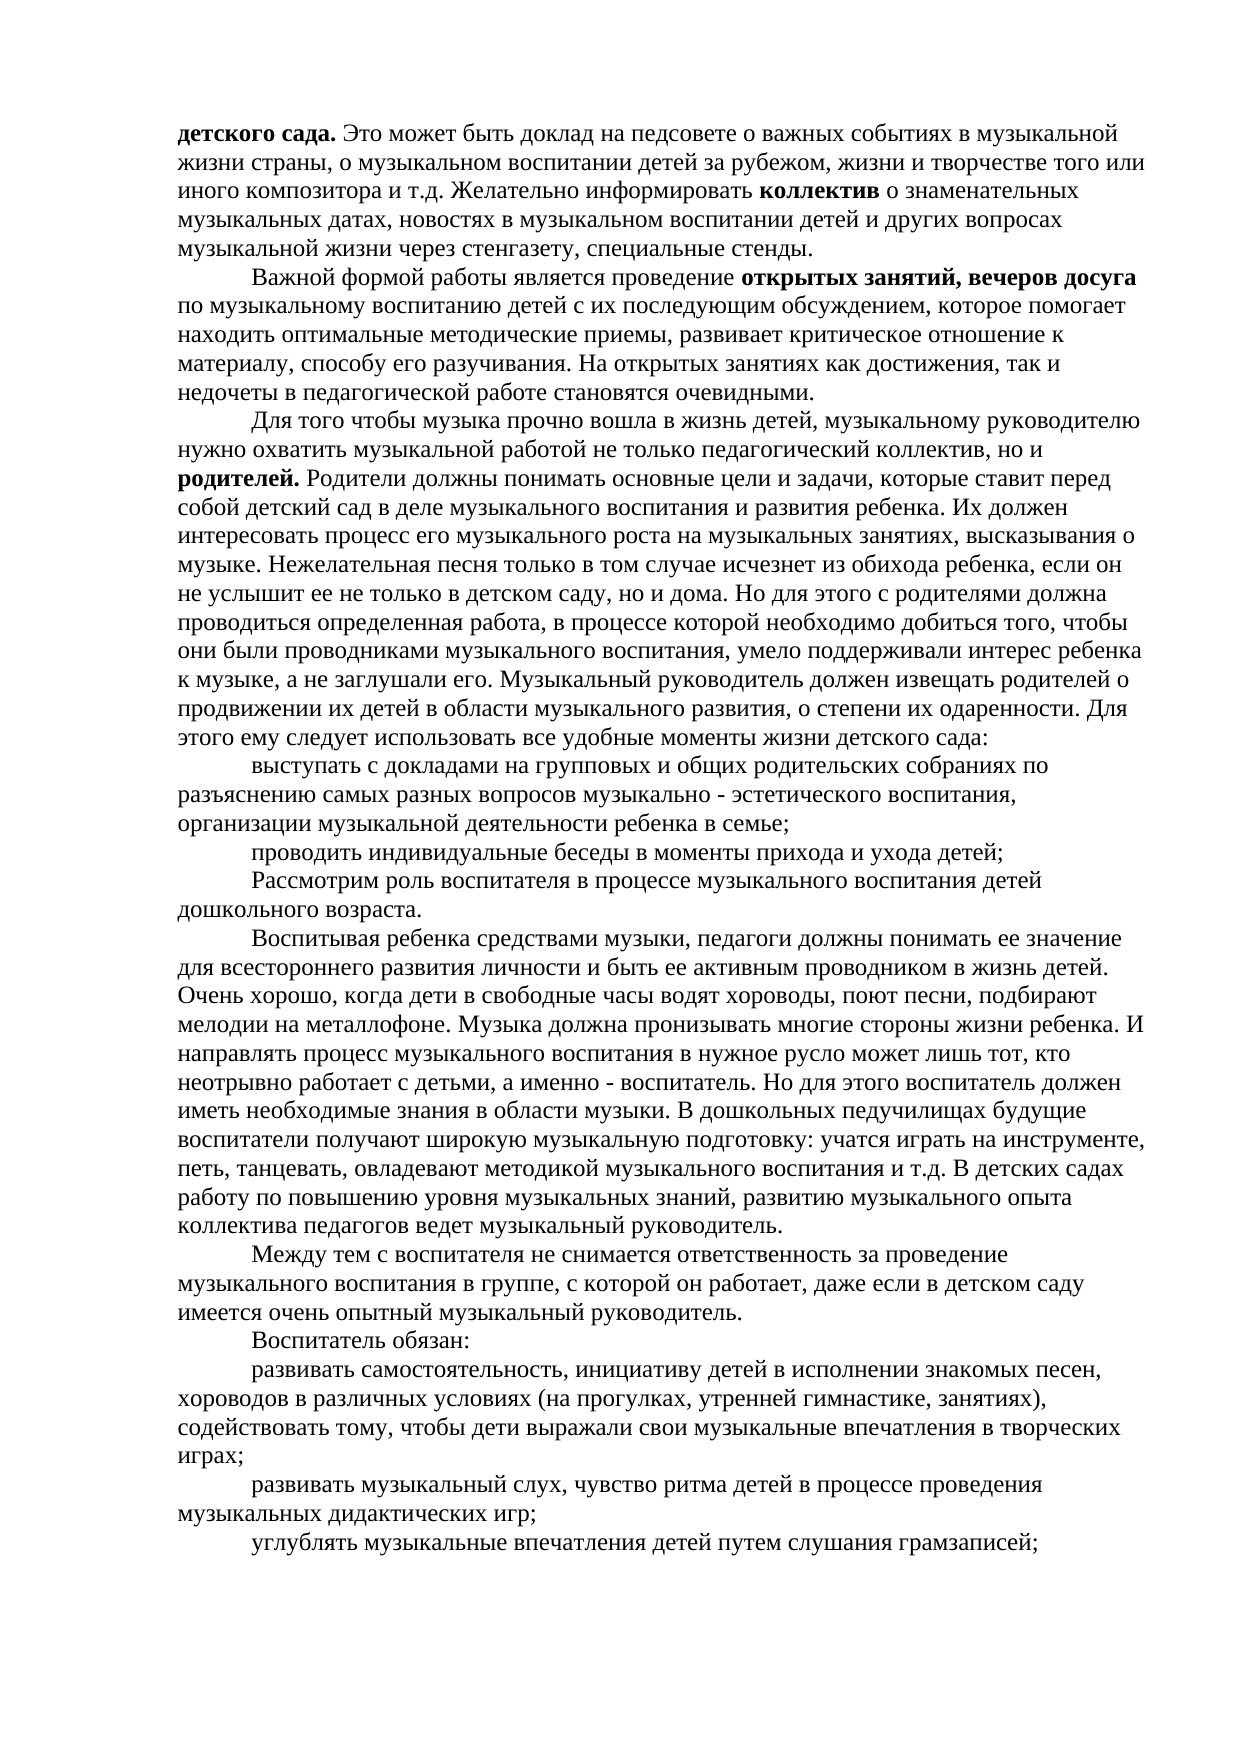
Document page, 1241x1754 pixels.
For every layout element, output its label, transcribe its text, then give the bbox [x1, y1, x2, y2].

text выступать с докладами на групповых и общих родительских собраниях по разъяснению самых разных вопросов музыкально - эстетического воспитания, организации музыкальной деятельности ребенка в семье; [177, 751, 1152, 837]
text Между тем с воспитателя не снимается ответственность за проведение музыкального воспитания в группе, с которой он работает, даже если в детском саду имеется очень опытный музыкальный руководитель. [177, 1239, 1152, 1326]
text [177, 118, 1152, 262]
text Важной формой работы является проведение открытых занятий, вечеров досуга по музыкальному воспитанию детей с их последующим обсуждением, которое помогает находить оптимальные методические приемы, развивает критическое отношение к материалу, способу его разучивания. На открытых занятиях как достижения, так и недочеты в педагогической работе становятся очевидными. [177, 262, 1152, 406]
text Воспитывая ребенка средствами музыки, педагоги должны понимать ее значение для всестороннего развития личности и быть ее активным проводником в жизнь детей. Очень хорошо, когда дети в свободные часы водят хороводы, поют песни, подбирают мелодии на металлофоне. Музыка должна пронизывать многие стороны жизни ребенка. И направлять процесс музыкального воспитания в нужное русло может лишь тот, кто неотрывно работает с детьми, а именно - воспитатель. Но для этого воспитатель должен иметь необходимые знания в области музыки. В дошкольных педучилищах будущие воспитатели получают широкую музыкальную подготовку: учатся играть на инструменте, петь, танцевать, овладевают методикой музыкального воспитания и т.д. В детских садах работу по повышению уровня музыкальных знаний, развитию музыкального опыта коллектива педагогов ведет музыкальный руководитель. [177, 923, 1152, 1239]
text развивать самостоятельность, инициативу детей в исполнении знакомых песен, хороводов в различных условиях (на прогулках, утренней гимнастике, занятиях), содействовать тому, чтобы дети выражали свои музыкальные впечатления в творческих играх; [177, 1354, 1152, 1469]
text Воспитатель обязан: [177, 1326, 1152, 1354]
text Рассмотрим роль воспитателя в процессе музыкального воспитания детей дошкольного возраста. [177, 866, 1152, 923]
text Для того чтобы музыка прочно вошла в жизнь детей, музыкальному руководителю нужно охватить музыкальной работой не только педагогический коллектив, но и родителей. Родители должны понимать основные цели и задачи, которые ставит перед собой детский сад в деле музыкального воспитания и развития ребенка. Их должен интересовать процесс его музыкального роста на музыкальных занятиях, высказывания о музыке. Нежелательная песня только в том случае исчезнет из обихода ребенка, если он не услышит ее не только в детском саду, но и дома. Но для этого с родителями должна проводиться определенная работа, в процессе которой необходимо добиться того, чтобы они были проводниками музыкального воспитания, умело поддерживали интерес ребенка к музыке, а не заглушали его. Музыкальный руководитель должен извещать родителей о продвижении их детей в области музыкального развития, о степени их одаренности. Для этого ему следует использовать все удобные моменты жизни детского сада: [177, 406, 1152, 751]
text проводить индивидуальные беседы в моменты прихода и ухода детей; [177, 837, 1152, 866]
text углублять музыкальные впечатления детей путем слушания грамзаписей; [177, 1527, 1152, 1556]
text развивать музыкальный слух, чувство ритма детей в процессе проведения музыкальных дидактических игр; [177, 1469, 1152, 1527]
